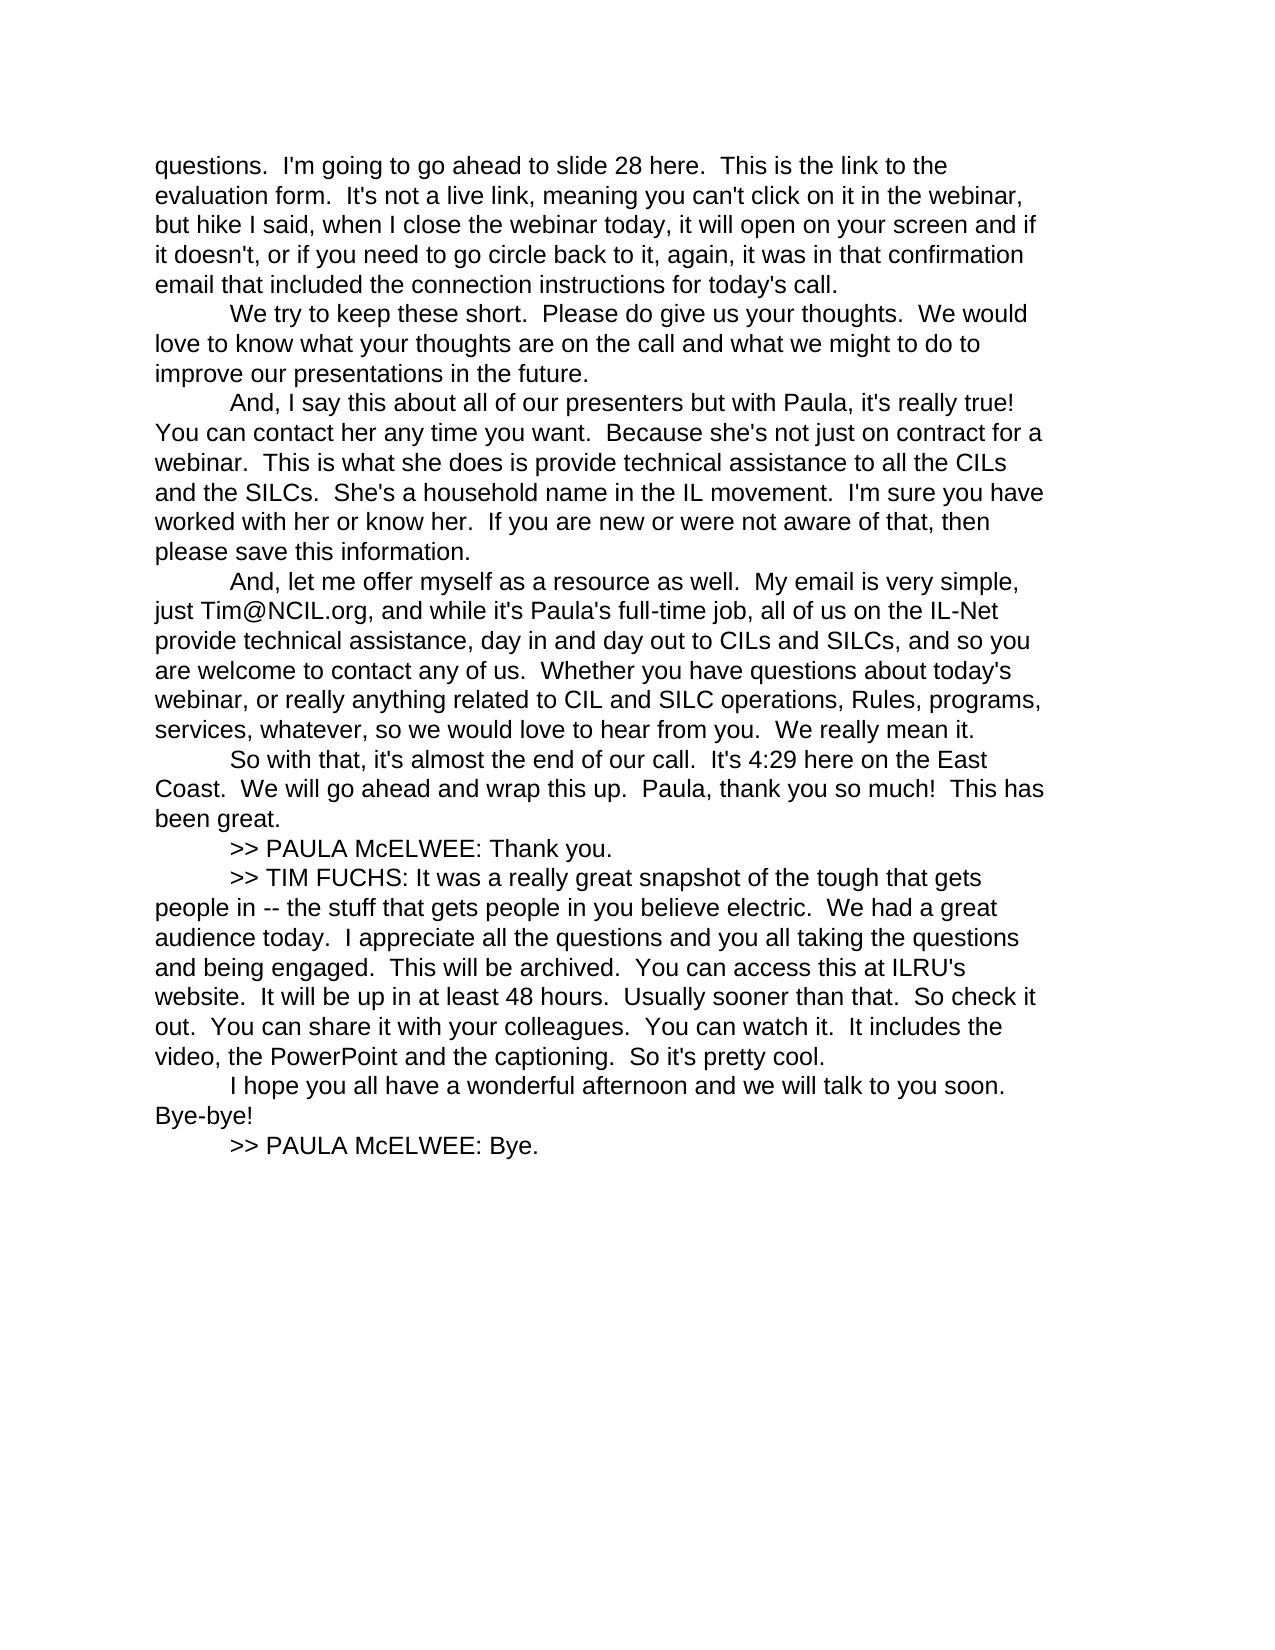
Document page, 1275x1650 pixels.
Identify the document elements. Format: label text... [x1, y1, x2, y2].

text And, let me offer myself as a resource as well. My email is very simple, just Tim@NCIL.org, and while it's Paula's full-time job, all of us on the IL-Net provide technical assistance, day in and day out to CILs and SILCs, and so you are welcome to contact any of us. Whether you have questions about today's webinar, or really anything related to CIL and SILC operations, Rules, programs, services, whatever, so we would love to hear from you. We really mean it. [154, 566, 1054, 744]
text I hope you all have a wonderful afternoon and we will talk to you soon. Bye-bye! [154, 1070, 1054, 1130]
text >> PAULA McELWEE: Bye. [154, 1130, 1054, 1159]
text We try to keep these short. Please do give us your thoughts. We would love to know what your thoughts are on the call and what we might to do to improve our presentations in the future. [154, 298, 1054, 387]
text >> TIM FUCHS: It was a really great snapshot of the tough that gets people in -- the stuff that gets people in you believe electric. We had a great audience today. I appreciate all the questions and you all taking the questions and being engaged. This will be archived. You can access this at ILRU's website. It will be up in at least 48 hours. Usually sooner than that. So check it out. You can share it with your colleagues. You can watch it. It includes the video, the PowerPoint and the captioning. So it's pretty cool. [154, 862, 1054, 1070]
text >> PAULA McELWEE: Thank you. [154, 833, 1054, 862]
text So with that, it's almost the end of our call. It's 4:29 here on the East Coast. We will go ahead and wrap this up. Paula, thank you so much! This has been great. [154, 744, 1054, 833]
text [154, 150, 1054, 298]
text And, I say this about all of our presenters but with Paula, it's really true! You can contact her any time you want. Because she's not just on contract for a webinar. This is what she does is provide technical assistance to all the CILs and the SILCs. She's a household name in the IL movement. I'm sure you have worked with her or know her. If you are new or were not aware of that, then please save this information. [154, 387, 1054, 566]
